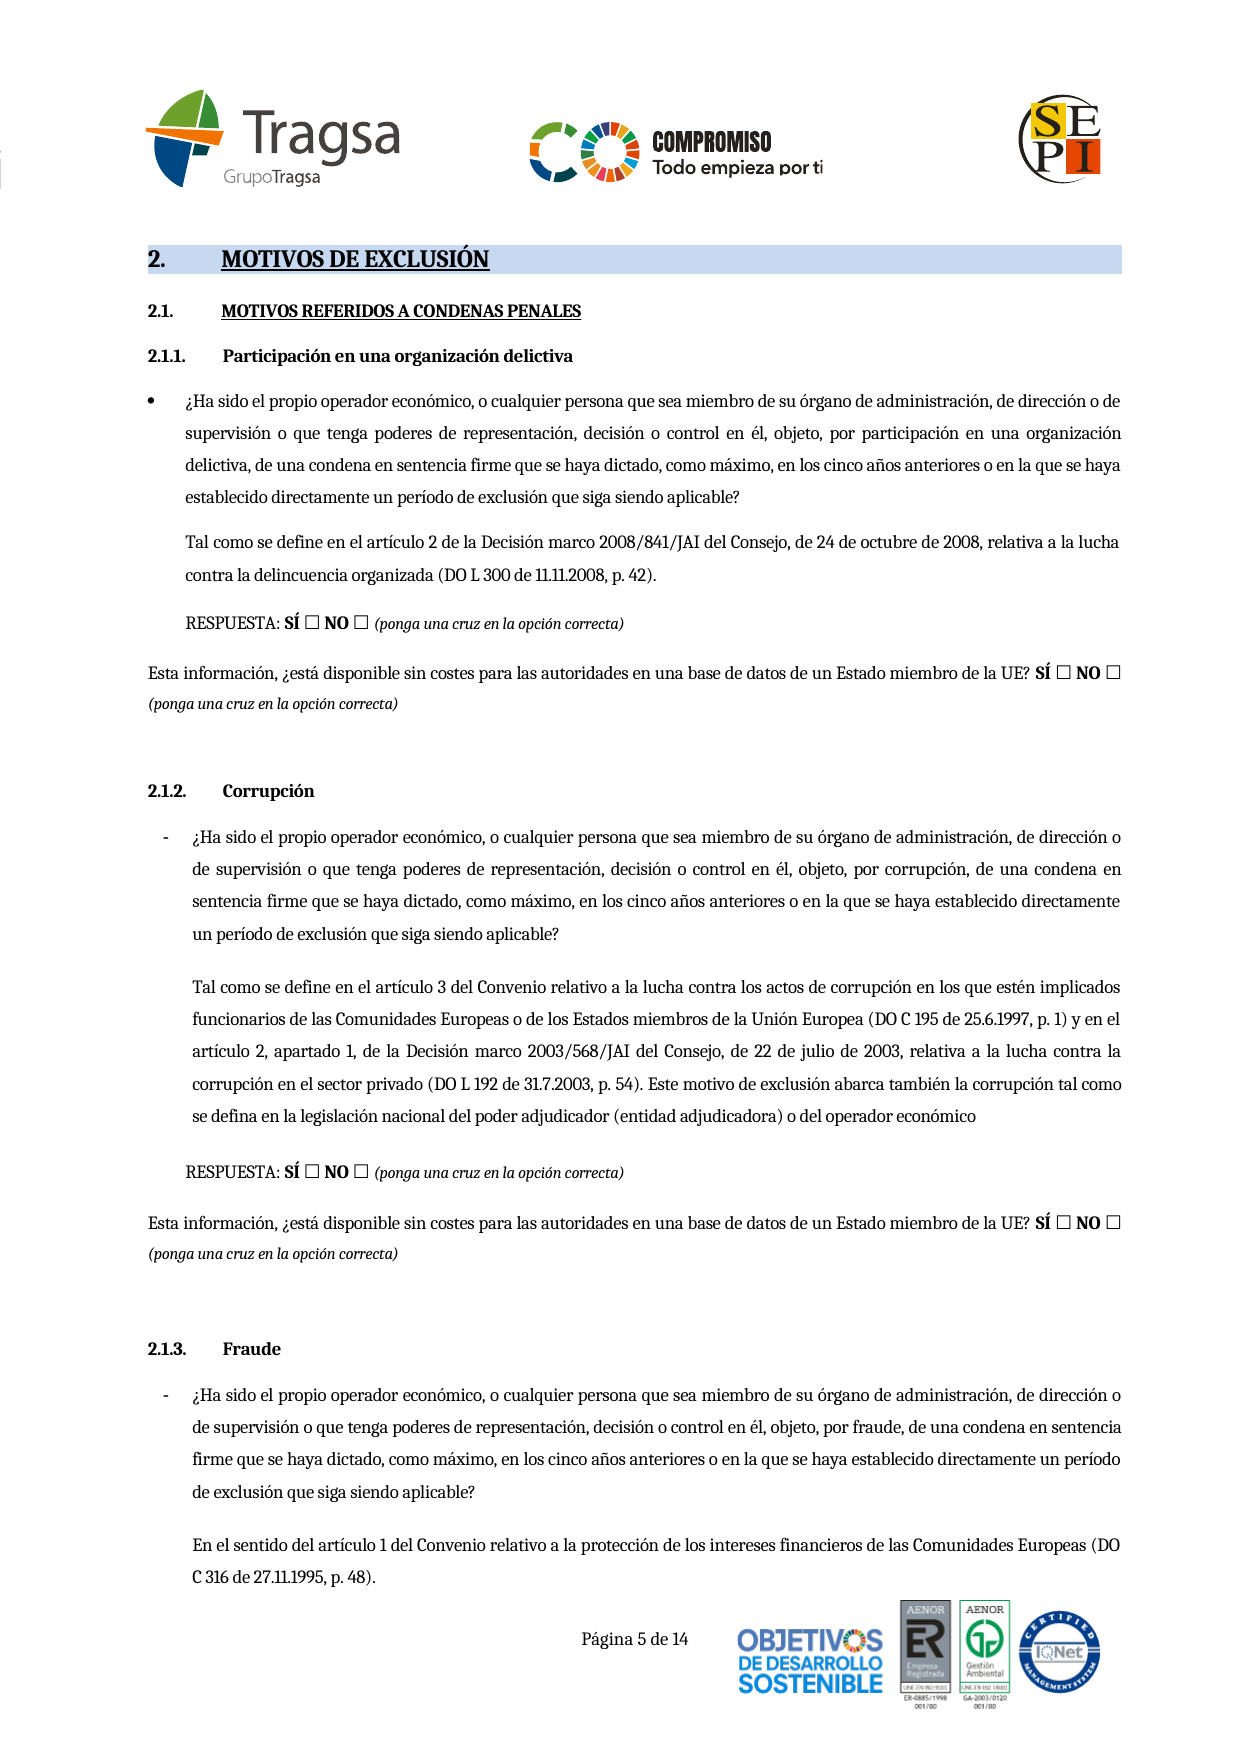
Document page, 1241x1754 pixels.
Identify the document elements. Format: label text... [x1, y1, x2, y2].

list MOTIVOS REFERIDOS A CONDENAS PENALES [148, 301, 1122, 322]
list RESPUESTA: SÍ NO (ponga una cruz en la opción correcta) [185, 1159, 1122, 1184]
list Participación en una organización delictiva [148, 345, 1122, 367]
list ¿Ha sido el propio operador económico, o cualquier persona que sea miembro de su órgano de administración, de dirección o de supervisión o que tenga poderes de representación, decisión o control en él, objeto, por fraude, de una condena en sentencia firme que se haya dictado, como máximo, en los cinco años anteriores o en la que se haya establecido directamente un período de exclusión que siga siendo aplicable? [163, 1384, 1122, 1503]
list MOTIVOS DE EXCLUSIÓN [148, 245, 1122, 274]
list ¿Ha sido el propio operador económico, o cualquier persona que sea miembro de su órgano de administración, de dirección o de supervisión o que tenga poderes de representación, decisión o control en él, objeto, por corrupción, de una condena en sentencia firme que se haya dictado, como máximo, en los cinco años anteriores o en la que se haya establecido directamente un período de exclusión que siga siendo aplicable? [163, 826, 1122, 945]
list Corrupción [148, 781, 1122, 802]
picture [737, 1600, 1101, 1709]
list Tal como se define en el artículo 2 de la Decisión marco 2008/841/JAI del Consejo, de 24 de octubre de 2008, relativa a la lucha contra la delincuencia organizada (DO L 300 de 11.11.2008, p. 42). [185, 532, 1122, 586]
list RESPUESTA: SÍ NO (ponga una cruz en la opción correcta) [185, 609, 1122, 634]
text Tal como se define en el artículo 3 del Convenio relativo a la lucha contra los actos de corrupción en los que estén implicados funcionarios de las Comunidades Europeas o de los Estados miembros de la Unión Europea (DO C 195 de 25.6.1997, p. 1) y en el artículo 2, apartado 1, de la Decisión marco 2003/568/JAI del Consejo, de 22 de julio de 2003, relativa a la lucha contra la corrupción en el sector privado (DO L 192 de 31.7.2003, p. 54). Este motivo de exclusión abarca también la corrupción tal como se defina en la legislación nacional del poder adjudicador (entidad adjudicadora) o del operador económico [192, 976, 1122, 1127]
text En el sentido del artículo 1 del Convenio relativo a la protección de los intereses financieros de las Comunidades Europeas (DO C 316 de 27.11.1995, p. 48). [192, 1534, 1122, 1588]
list Fraude [148, 1339, 1122, 1360]
list ¿Ha sido el propio operador económico, o cualquier persona que sea miembro de su órgano de administración, de dirección o de supervisión o que tenga poderes de representación, decisión o control en él, objeto, por participación en una organización delictiva, de una condena en sentencia firme que se haya dictado, como máximo, en los cinco años anteriores o en la que se haya establecido directamente un período de exclusión que siga siendo aplicable? [148, 390, 1122, 509]
